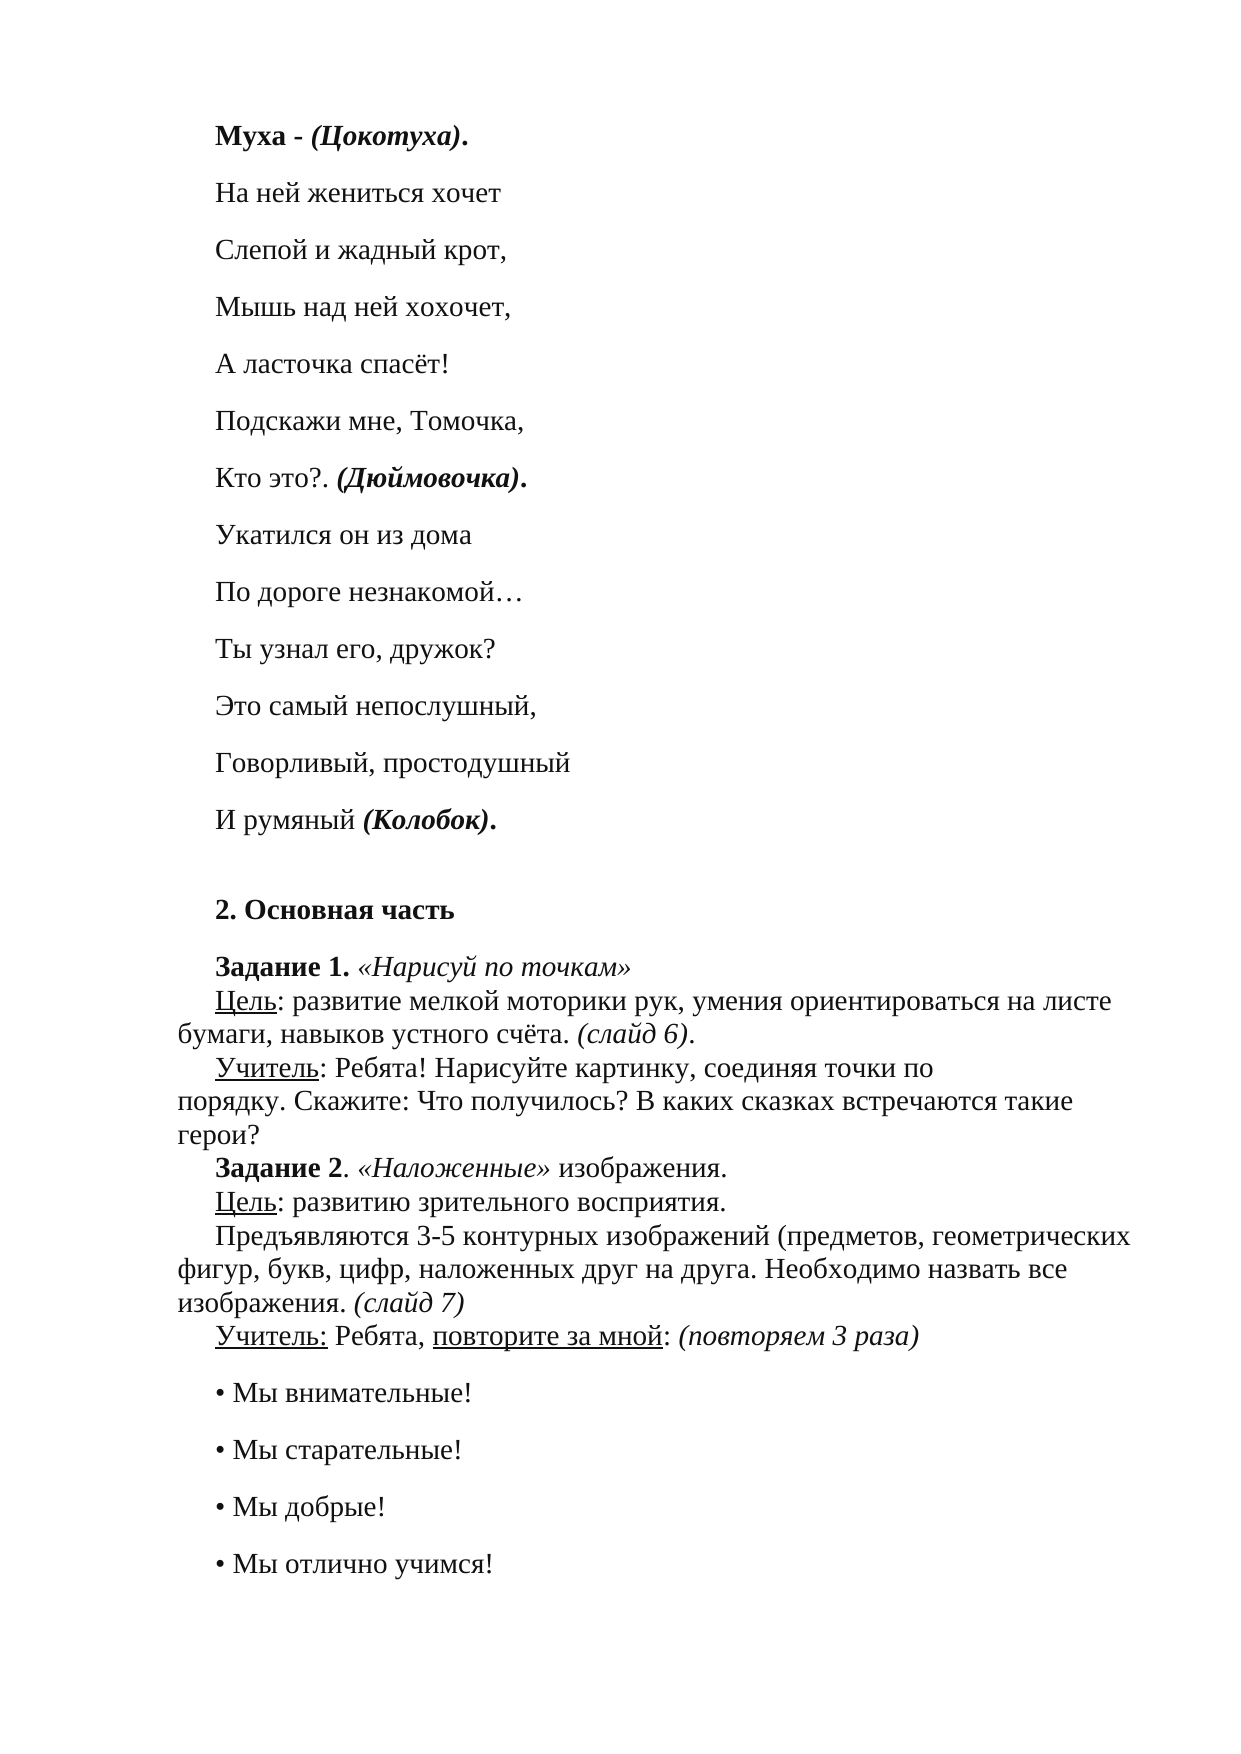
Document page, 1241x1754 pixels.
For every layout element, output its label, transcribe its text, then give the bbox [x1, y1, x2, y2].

text Муха - (Цокотуха). [177, 118, 1152, 152]
text Слепой и жадный крот, [177, 232, 1152, 266]
text Ты узнал его, дружок? [177, 631, 1152, 664]
text Кто это?. (Дюймовочка). [177, 460, 1152, 493]
text Говорливый, простодушный [177, 745, 1152, 778]
text Задание 2. «Наложенные» изображения. [177, 1151, 1152, 1184]
text Укатился он из дома [177, 517, 1152, 551]
text Подскажи мне, Томочка, [177, 403, 1152, 437]
text • Мы добрые! [177, 1489, 1152, 1523]
text • Мы внимательные! [177, 1375, 1152, 1409]
text По дороге незнакомой… [177, 574, 1152, 607]
text • Мы отлично учимся! [177, 1546, 1152, 1580]
text Мышь над ней хохочет, [177, 289, 1152, 323]
text Учитель: Ребята! Нарисуйте картинку, соединяя точки по порядку. Скажите: Что получилось? В каких сказках встречаются такие герои? [177, 1050, 1152, 1151]
text Предъявляются 3-5 контурных изображений (предметов, геометрических фигур, букв, цифр, наложенных друг на друга. Необходимо назвать все изображения. (слайд 7) [177, 1218, 1152, 1318]
text • Мы старательные! [177, 1432, 1152, 1466]
text Задание 1. «Нарисуй по точкам» [177, 949, 1152, 983]
text Это самый непослушный, [177, 688, 1152, 721]
text На ней жениться хочет [177, 175, 1152, 209]
text Цель: развитию зрительного восприятия. [177, 1184, 1152, 1218]
text И румяный (Колобок). [177, 802, 1152, 835]
text 2. Основная часть [177, 892, 1152, 926]
text Учитель: Ребята, повторите за мной: (повторяем 3 раза) [177, 1318, 1152, 1352]
text А ласточка спасёт! [177, 346, 1152, 379]
text Цель: развитие мелкой моторики рук, умения ориентироваться на листе бумаги, навыков устного счёта. (слайд 6). [177, 983, 1152, 1050]
